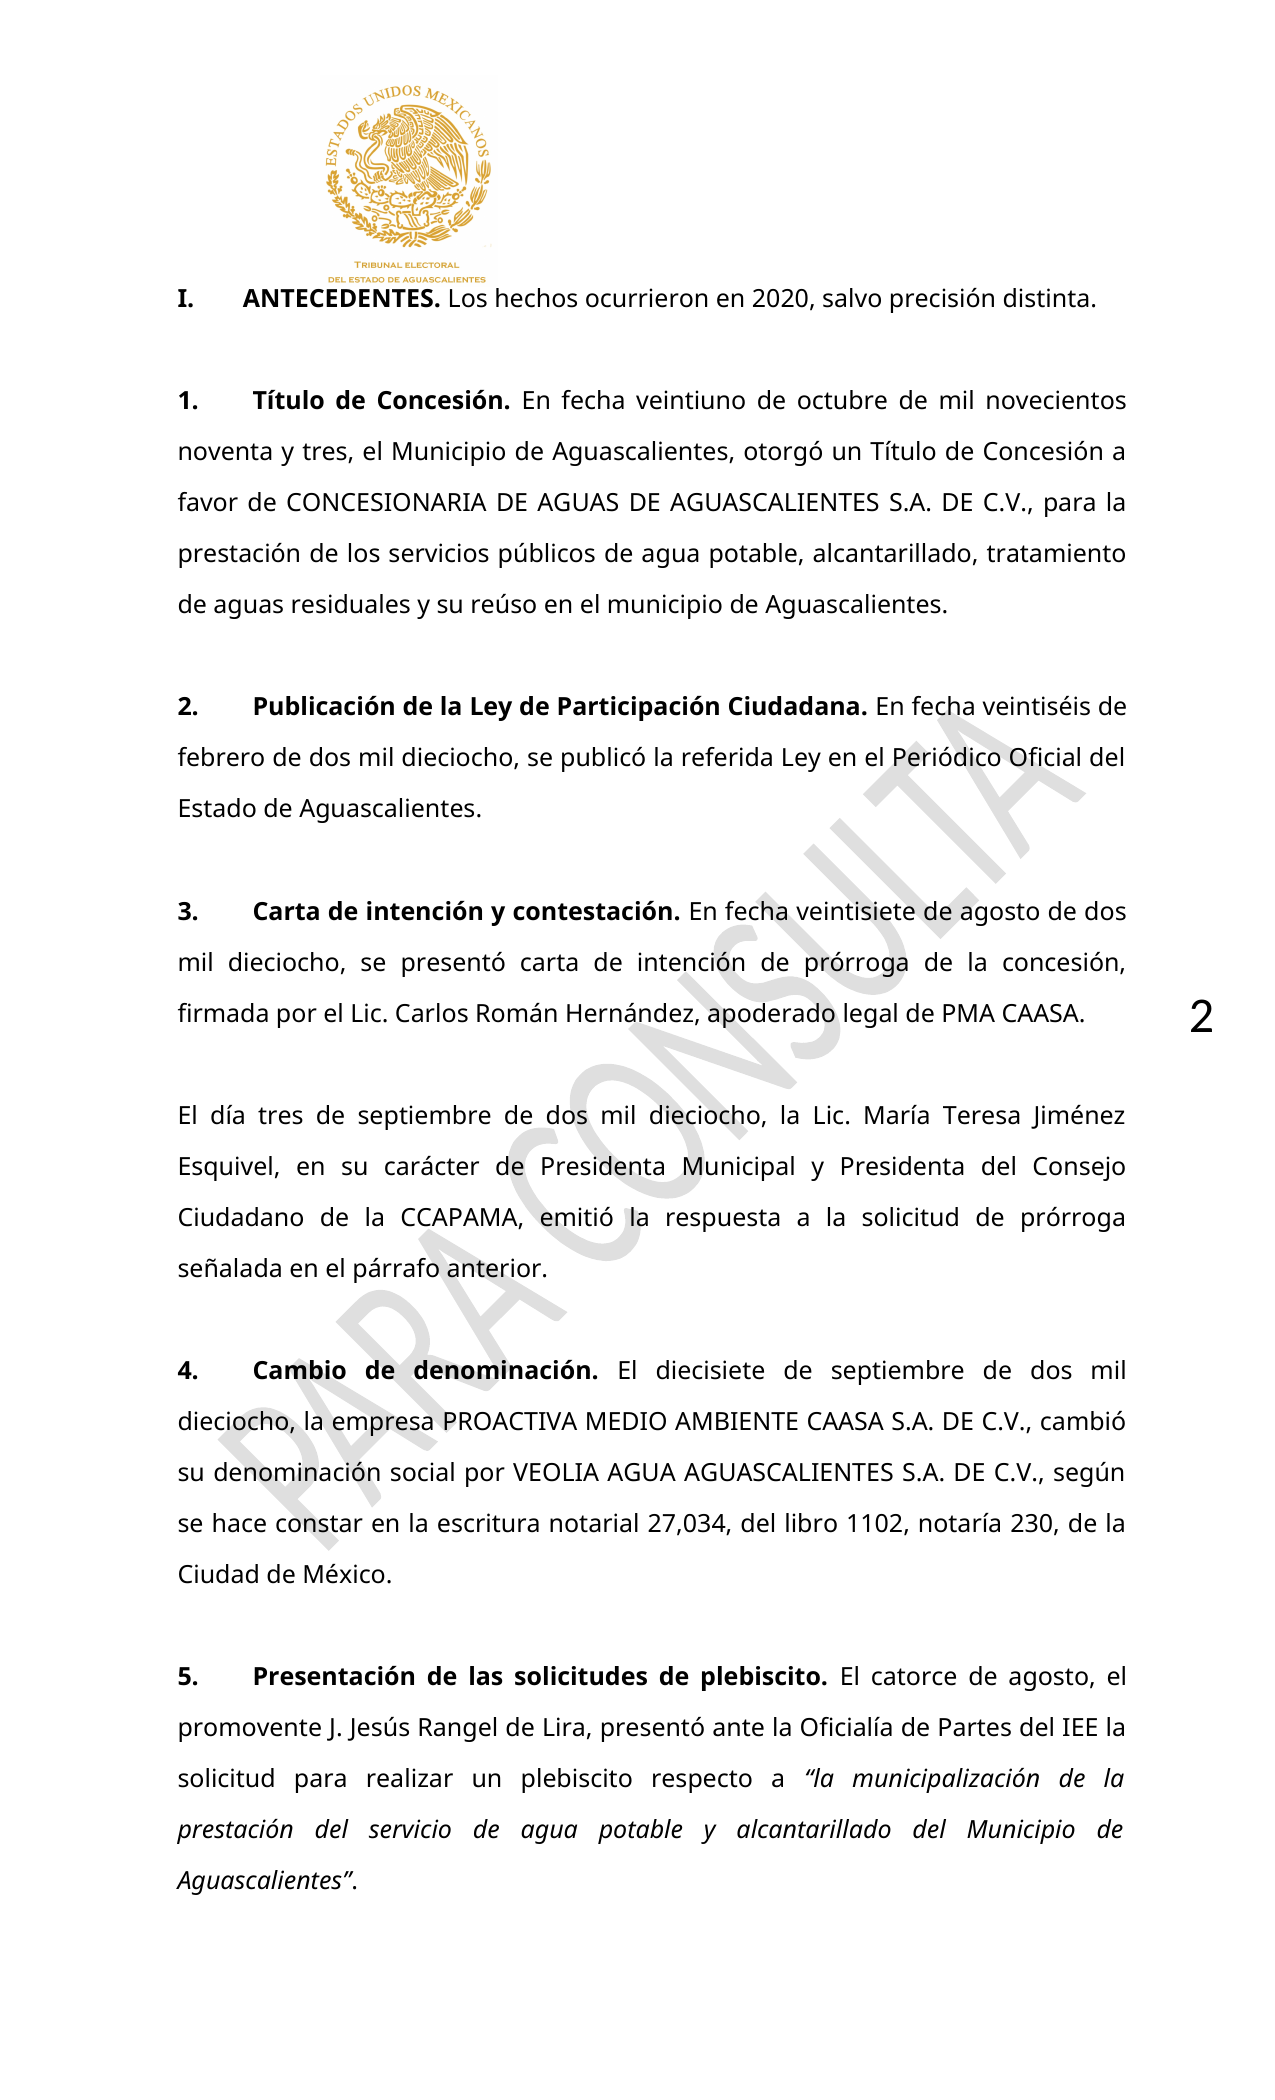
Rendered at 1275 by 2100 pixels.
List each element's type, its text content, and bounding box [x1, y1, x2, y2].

list Publicación de la Ley de Participación Ciudadana. En fecha veintiséis de febrero de dos mil dieciocho, se publicó la referida Ley en el Periódico Oficial del Estado de Aguascalientes. [177, 689, 1127, 825]
list Carta de intención y contestación. En fecha veintisiete de agosto de dos mil dieciocho, se presentó carta de intención de prórroga de la concesión, firmada por el Lic. Carlos Román Hernández, apoderado legal de PMA CAASA. [177, 893, 1127, 1029]
text El día tres de septiembre de dos mil dieciocho, la Lic. María Teresa Jiménez Esquivel, en su carácter de Presidenta Municipal y Presidenta del Consejo Ciudadano de la CCAPAMA, emitió la respuesta a la solicitud de prórroga señalada en el párrafo anterior. [177, 1097, 1127, 1284]
picture [319, 75, 498, 281]
list Presentación de las solicitudes de plebiscito. El catorce de agosto, el promovente J. Jesús Rangel de Lira, presentó ante la Oficialía de Partes del IEE la solicitud para realizar un plebiscito respecto a “la municipalización de la prestación del servicio de agua potable y alcantarillado del Municipio de Aguascalientes”. [177, 1659, 1127, 1897]
list ANTECEDENTES. Los hechos ocurrieron en 2020, salvo precisión distinta. [177, 281, 1127, 315]
list Título de Concesión. En fecha veintiuno de octubre de mil novecientos noventa y tres, el Municipio de Aguascalientes, otorgó un Título de Concesión a favor de CONCESIONARIA DE AGUAS DE AGUASCALIENTES S.A. DE C.V., para la prestación de los servicios públicos de agua potable, alcantarillado, tratamiento de aguas residuales y su reúso en el municipio de Aguascalientes. [177, 383, 1127, 621]
list Cambio de denominación. El diecisiete de septiembre de dos mil dieciocho, la empresa PROACTIVA MEDIO AMBIENTE CAASA S.A. DE C.V., cambió su denominación social por VEOLIA AGUA AGUASCALIENTES S.A. DE C.V., según se hace constar en la escritura notarial 27,034, del libro 1102, notaría 230, de la Ciudad de México. [177, 1352, 1127, 1591]
